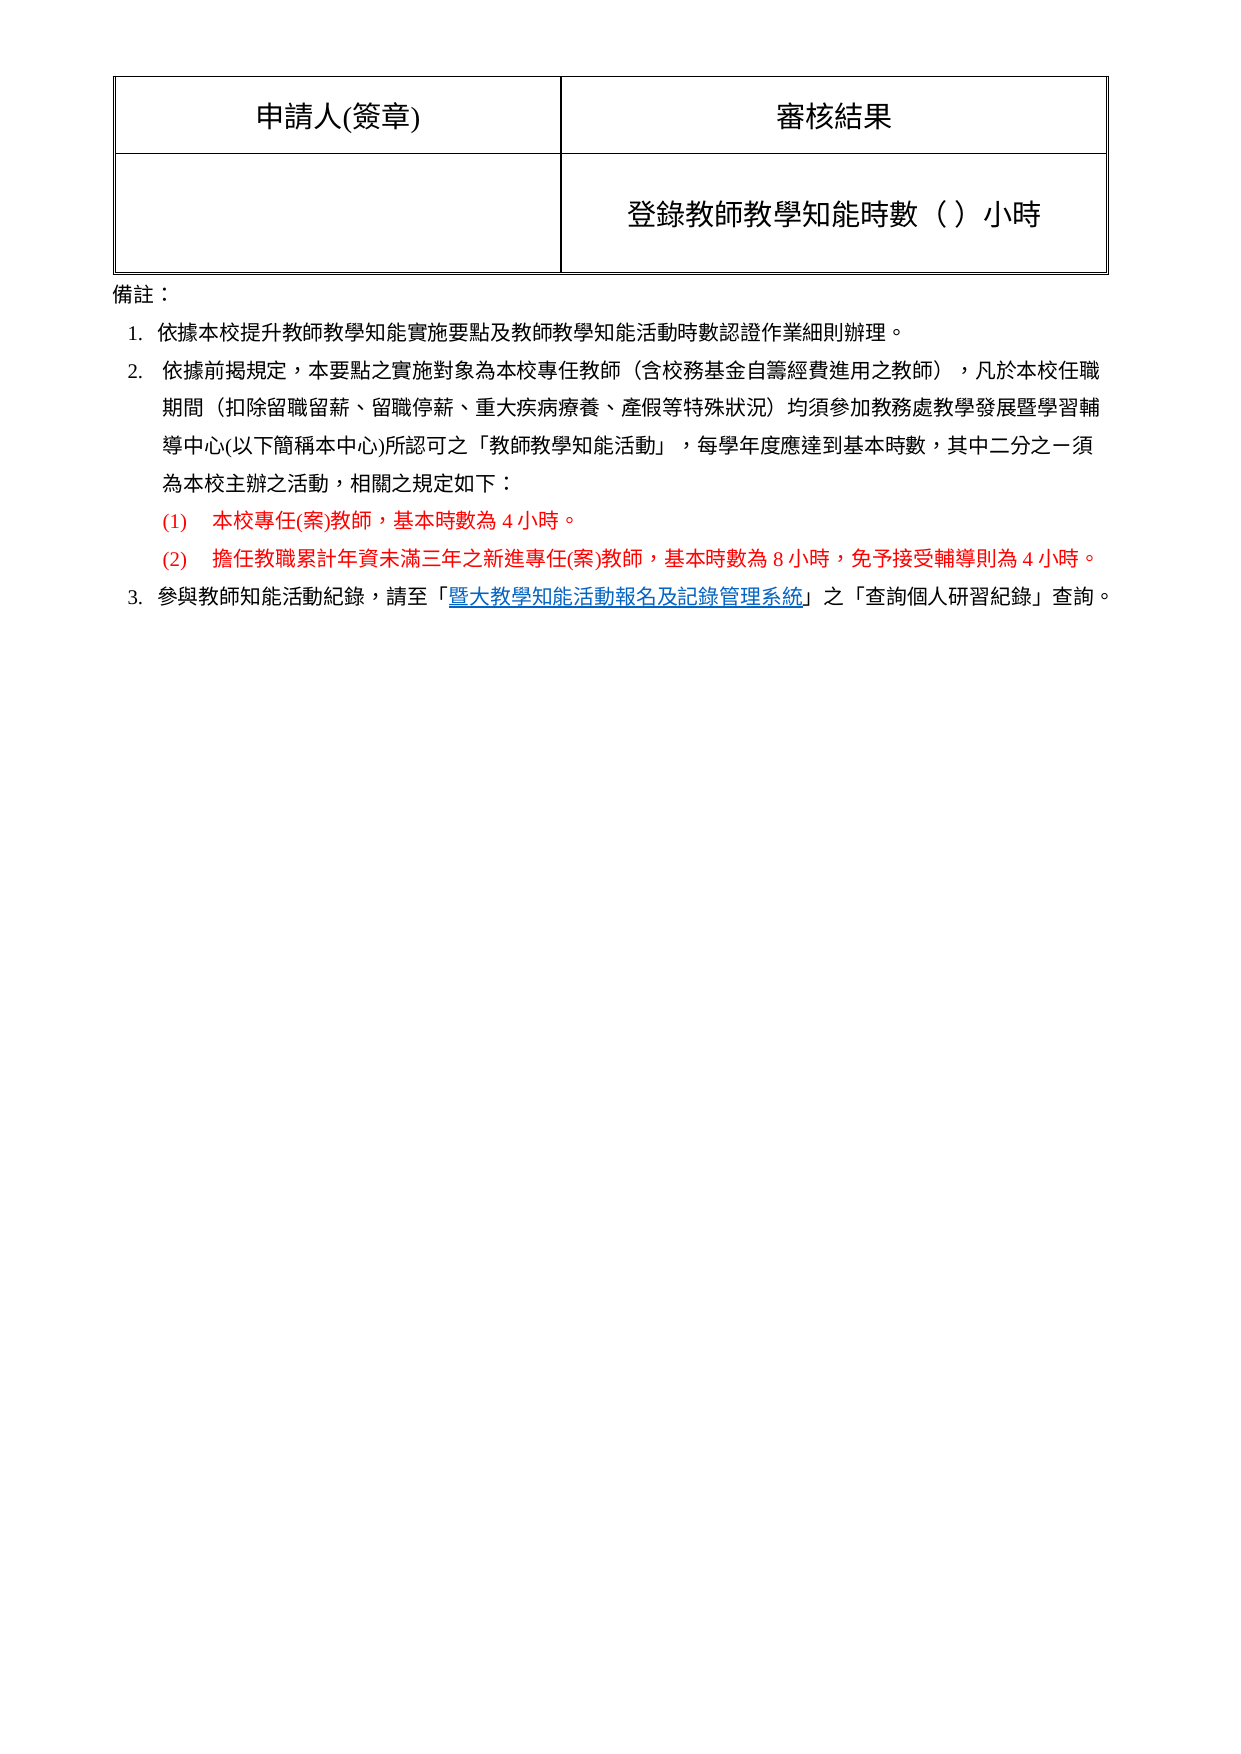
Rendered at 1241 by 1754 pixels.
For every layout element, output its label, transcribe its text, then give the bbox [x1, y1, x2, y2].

table_cell 登錄教師教學知能時數（ ）小時 [562, 154, 1106, 272]
text 備註： [112, 275, 1106, 312]
table_cell 審核結果 [562, 77, 1106, 152]
list 本校專任(案)教師，基本時數為 4 小時。 [162, 501, 1106, 539]
list 依據前揭規定，本要點之實施對象為本校專任教師（含校務基金自籌經費進用之教師），凡於本校任職期間（扣除留職留薪、留職停薪、重大疾病療養、產假等特殊狀況）均須參加教務處教學發展暨學習輔導中心(以下簡稱本中心)所認可之「教師教學知能活動」，每學年度應達到基本時數，其中二分之ㄧ須為本校主辦之活動，相關之規定如下： [127, 350, 1106, 501]
table_cell 申請人(簽章) [116, 77, 560, 152]
table_cell [116, 154, 560, 272]
list 依據本校提升教師教學知能實施要點及教師教學知能活動時數認證作業細則辦理。 [127, 312, 1106, 350]
list 參與教師知能活動紀錄，請至「暨大教學知能活動報名及記錄管理系統」之「查詢個人研習紀錄」查詢。 [127, 576, 1106, 614]
list 擔任教職累計年資未滿三年之新進專任(案)教師，基本時數為 8 小時，免予接受輔導則為 4 小時。 [162, 539, 1106, 576]
